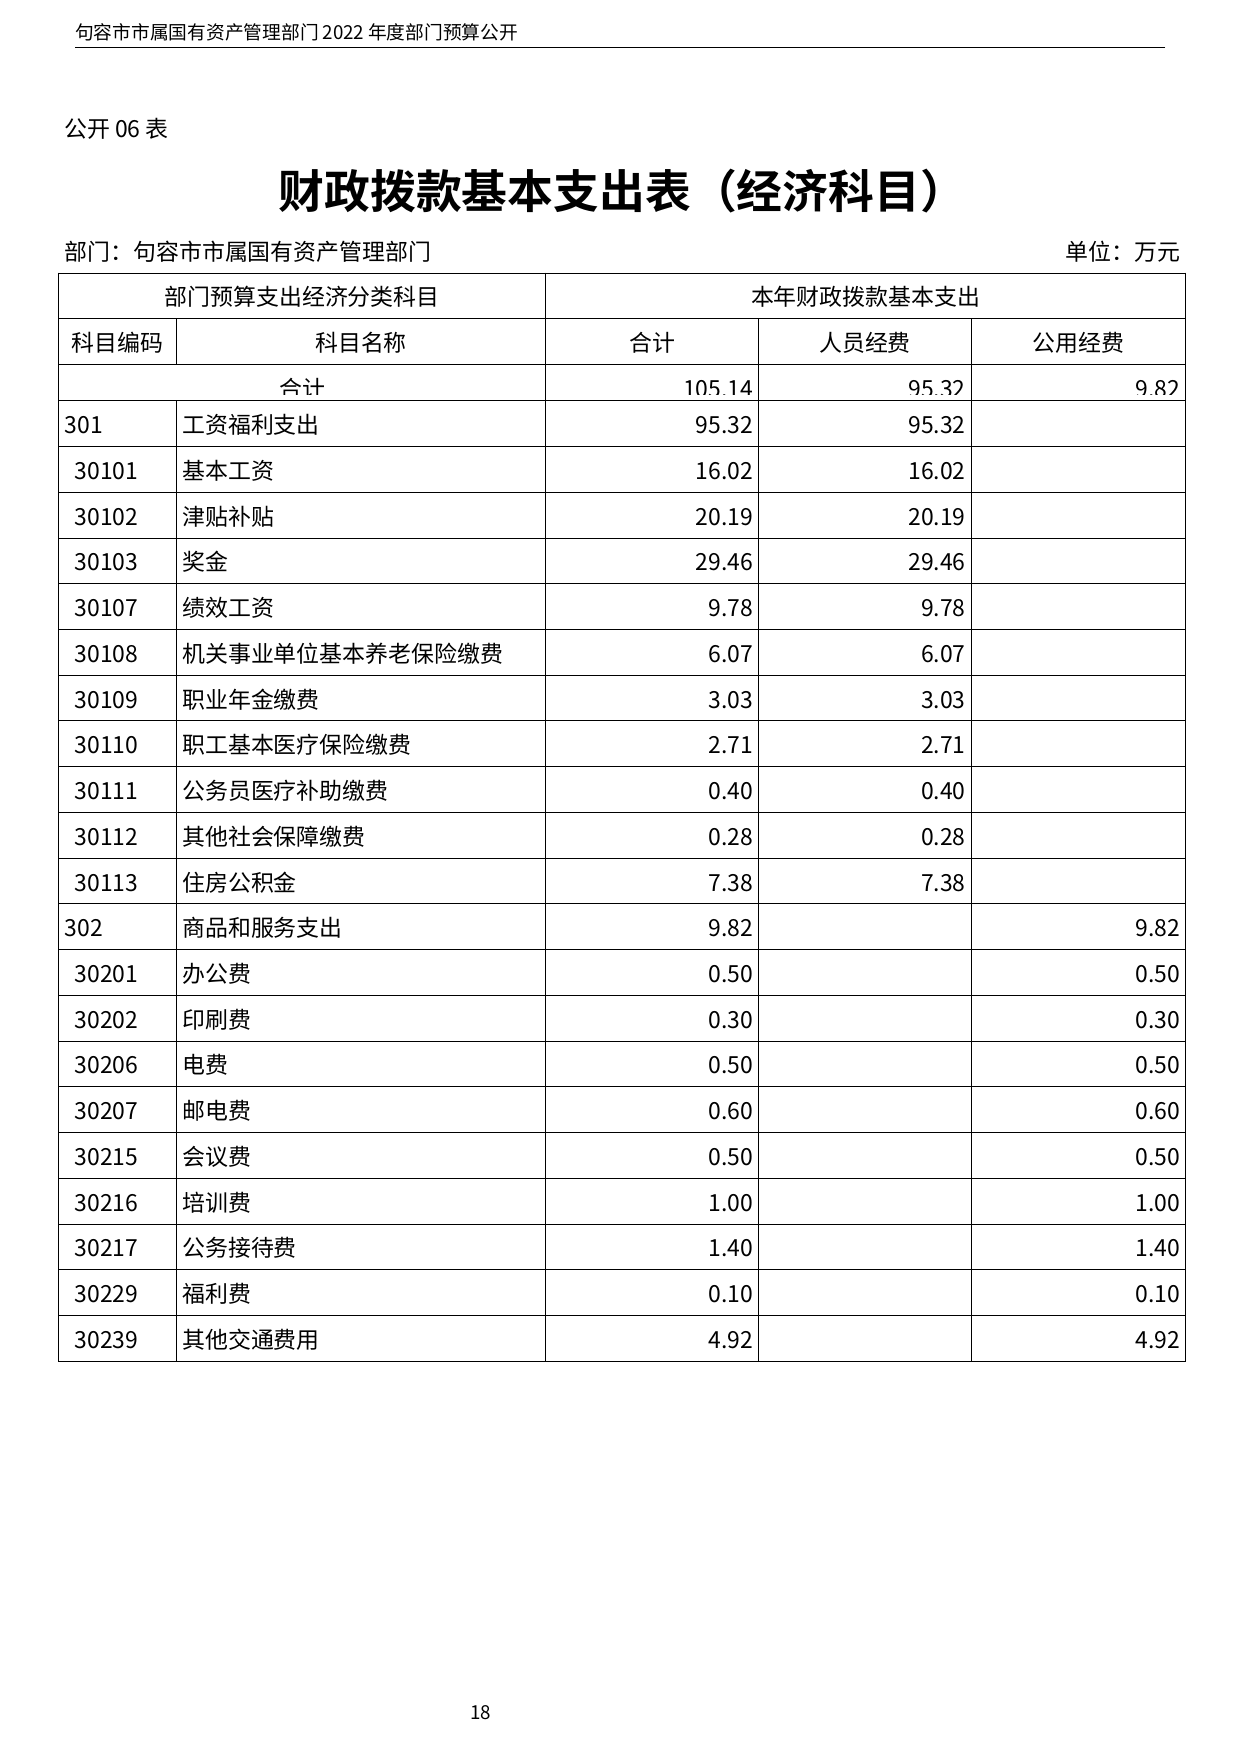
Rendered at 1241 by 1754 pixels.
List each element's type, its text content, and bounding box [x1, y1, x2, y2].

table_cell 30229 [59, 1270, 176, 1315]
table_cell [759, 1225, 971, 1269]
table_cell [759, 1270, 971, 1315]
table_cell 20.19 [546, 493, 758, 537]
table_cell 9.82 [546, 904, 758, 949]
table_cell 0.40 [546, 767, 758, 812]
table_cell 302 [59, 904, 176, 949]
table_cell [972, 539, 1185, 583]
table_cell 30107 [59, 584, 176, 629]
table_cell 9.82 [972, 365, 1185, 400]
table_cell [759, 1179, 971, 1223]
table_cell [972, 721, 1185, 766]
table_cell 30216 [59, 1179, 176, 1223]
table_cell 2.71 [759, 721, 971, 766]
table_cell 科目编码 [59, 319, 176, 364]
table_cell [972, 401, 1185, 446]
table_cell 30109 [59, 676, 176, 720]
table_cell 30206 [59, 1042, 176, 1086]
table_cell 0.30 [546, 996, 758, 1041]
table_cell 6.07 [759, 630, 971, 675]
table_cell 电费 [177, 1042, 545, 1086]
table_cell 津贴补贴 [177, 493, 545, 537]
table_cell 6.07 [546, 630, 758, 675]
table_cell 0.28 [546, 813, 758, 858]
table_cell 0.50 [972, 1042, 1185, 1086]
table_cell 奖金 [177, 539, 545, 583]
table_cell 0.30 [972, 996, 1185, 1041]
table_cell 3.03 [759, 676, 971, 720]
table_cell [972, 859, 1185, 903]
table_cell 公用经费 [972, 319, 1185, 364]
table_cell 0.10 [546, 1270, 758, 1315]
table_cell 其他交通费用 [177, 1316, 545, 1361]
table_cell [759, 950, 971, 995]
table_cell 30111 [59, 767, 176, 812]
table_cell [759, 1133, 971, 1178]
table_cell 基本工资 [177, 447, 545, 492]
table_cell 9.82 [972, 904, 1185, 949]
table_cell 机关事业单位基本养老保险缴费 [177, 630, 545, 675]
table_cell 单位：万元 [971, 228, 1185, 272]
table_cell [972, 630, 1185, 675]
table_cell 0.50 [546, 950, 758, 995]
table_cell 公务接待费 [177, 1225, 545, 1269]
table_cell 30101 [59, 447, 176, 492]
table_cell 30217 [59, 1225, 176, 1269]
table_cell 职业年金缴费 [177, 676, 545, 720]
table_cell 2.71 [546, 721, 758, 766]
table_cell [759, 1042, 971, 1086]
table_cell 95.32 [546, 401, 758, 446]
table_cell 9.78 [546, 584, 758, 629]
table_cell 本年财政拨款基本支出 [546, 274, 1185, 318]
table_cell 合计 [546, 319, 758, 364]
table_cell 0.50 [546, 1042, 758, 1086]
table_cell [972, 813, 1185, 858]
table_cell 30110 [59, 721, 176, 766]
table_cell 30108 [59, 630, 176, 675]
table_cell 住房公积金 [177, 859, 545, 903]
table_cell 16.02 [546, 447, 758, 492]
table_cell 0.50 [972, 1133, 1185, 1178]
table_cell 95.32 [759, 401, 971, 446]
table_cell 邮电费 [177, 1087, 545, 1132]
table_cell 其他社会保障缴费 [177, 813, 545, 858]
table_cell 部门预算支出经济分类科目 [59, 274, 545, 318]
table_cell 30102 [59, 493, 176, 537]
table_cell [972, 767, 1185, 812]
table_cell 办公费 [177, 950, 545, 995]
table_cell 福利费 [177, 1270, 545, 1315]
table_cell [759, 996, 971, 1041]
table_cell 301 [59, 401, 176, 446]
table_cell 29.46 [759, 539, 971, 583]
table_cell 商品和服务支出 [177, 904, 545, 949]
table_cell 3.03 [546, 676, 758, 720]
table_cell 0.50 [546, 1133, 758, 1178]
table_cell 30202 [59, 996, 176, 1041]
table_cell 工资福利支出 [177, 401, 545, 446]
table_cell 0.10 [972, 1270, 1185, 1315]
table_cell 29.46 [546, 539, 758, 583]
table_cell 30215 [59, 1133, 176, 1178]
table_cell 部门：句容市市属国有资产管理部门 [59, 228, 971, 272]
table_cell 0.28 [759, 813, 971, 858]
table_cell [972, 493, 1185, 537]
table_cell 30103 [59, 539, 176, 583]
table_cell 公务员医疗补助缴费 [177, 767, 545, 812]
table_cell 16.02 [759, 447, 971, 492]
table_cell 0.60 [546, 1087, 758, 1132]
table_cell [759, 1087, 971, 1132]
table_cell 1.40 [972, 1225, 1185, 1269]
table_cell [759, 1316, 971, 1361]
table_cell [972, 447, 1185, 492]
table_cell 4.92 [972, 1316, 1185, 1361]
table_cell 7.38 [546, 859, 758, 903]
table_cell 0.60 [972, 1087, 1185, 1132]
table_cell 30201 [59, 950, 176, 995]
table_cell 绩效工资 [177, 584, 545, 629]
table_cell 20.19 [759, 493, 971, 537]
table_cell 会议费 [177, 1133, 545, 1178]
table_cell 95.32 [759, 365, 971, 400]
table_cell [972, 584, 1185, 629]
table_cell 合计 [59, 365, 545, 400]
table_cell 职工基本医疗保险缴费 [177, 721, 545, 766]
table_cell 9.78 [759, 584, 971, 629]
table_cell 人员经费 [759, 319, 971, 364]
table_cell 培训费 [177, 1179, 545, 1223]
table_cell 7.38 [759, 859, 971, 903]
table_cell 印刷费 [177, 996, 545, 1041]
table_cell 1.00 [546, 1179, 758, 1223]
table_cell 0.40 [759, 767, 971, 812]
table_cell 30113 [59, 859, 176, 903]
table_cell 1.00 [972, 1179, 1185, 1223]
table_cell 4.92 [546, 1316, 758, 1361]
table_cell 1.40 [546, 1225, 758, 1269]
table_cell 30112 [59, 813, 176, 858]
table_cell [759, 904, 971, 949]
table_cell 0.50 [972, 950, 1185, 995]
table_cell 科目名称 [177, 319, 545, 364]
table_cell 105.14 [546, 365, 758, 400]
table_cell 30239 [59, 1316, 176, 1361]
table_header 公开06表 [59, 105, 1185, 150]
table_cell 财政拨款基本支出表（经济科目） [59, 150, 1185, 228]
table_cell [972, 676, 1185, 720]
table_cell 30207 [59, 1087, 176, 1132]
